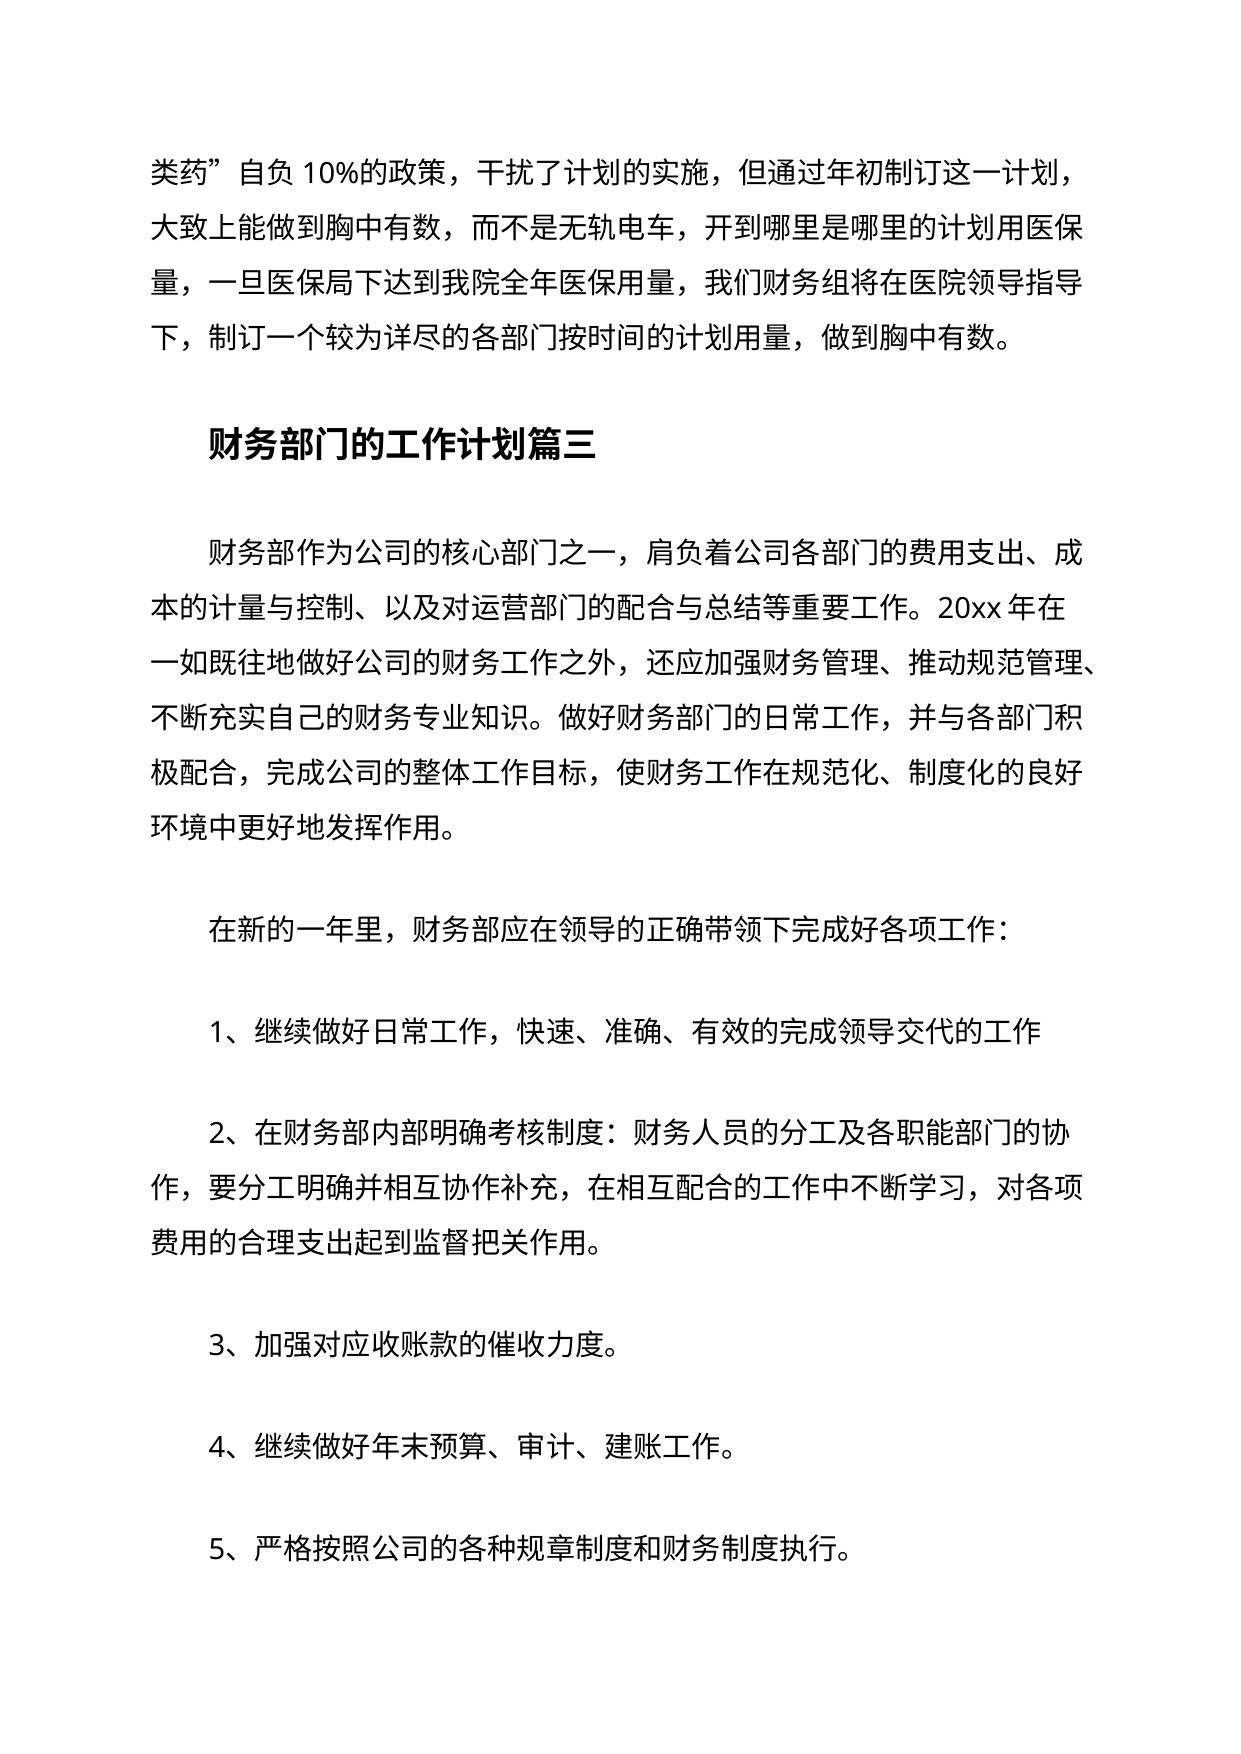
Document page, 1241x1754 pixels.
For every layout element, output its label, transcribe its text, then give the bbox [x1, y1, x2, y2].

text 3、加强对应收账款的催收力度。 [150, 1322, 1090, 1364]
text 在新的一年里，财务部应在领导的正确带领下完成好各项工作： [150, 906, 1090, 949]
text 财务部作为公司的核心部门之一，肩负着公司各部门的费用支出、成本的计量与控制、以及对运营部门的配合与总结等重要工作。20xx年在一如既往地做好公司的财务工作之外，还应加强财务管理、推动规范管理、不断充实自己的财务专业知识。做好财务部门的日常工作，并与各部门积极配合，完成公司的整体工作目标，使财务工作在规范化、制度化的良好环境中更好地发挥作用。 [150, 530, 1090, 847]
text 1、继续做好日常工作，快速、准确、有效的完成领导交代的工作 [150, 1008, 1090, 1051]
text 2、在财务部内部明确考核制度：财务人员的分工及各职能部门的协作，要分工明确并相互协作补充，在相互配合的工作中不断学习，对各项费用的合理支出起到监督把关作用。 [150, 1110, 1090, 1262]
text 5、严格按照公司的各种规章制度和财务制度执行。 [150, 1526, 1090, 1568]
text 财务部门的工作计划篇三 [150, 417, 1090, 468]
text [150, 150, 1090, 357]
text 4、继续做好年末预算、审计、建账工作。 [150, 1424, 1090, 1466]
